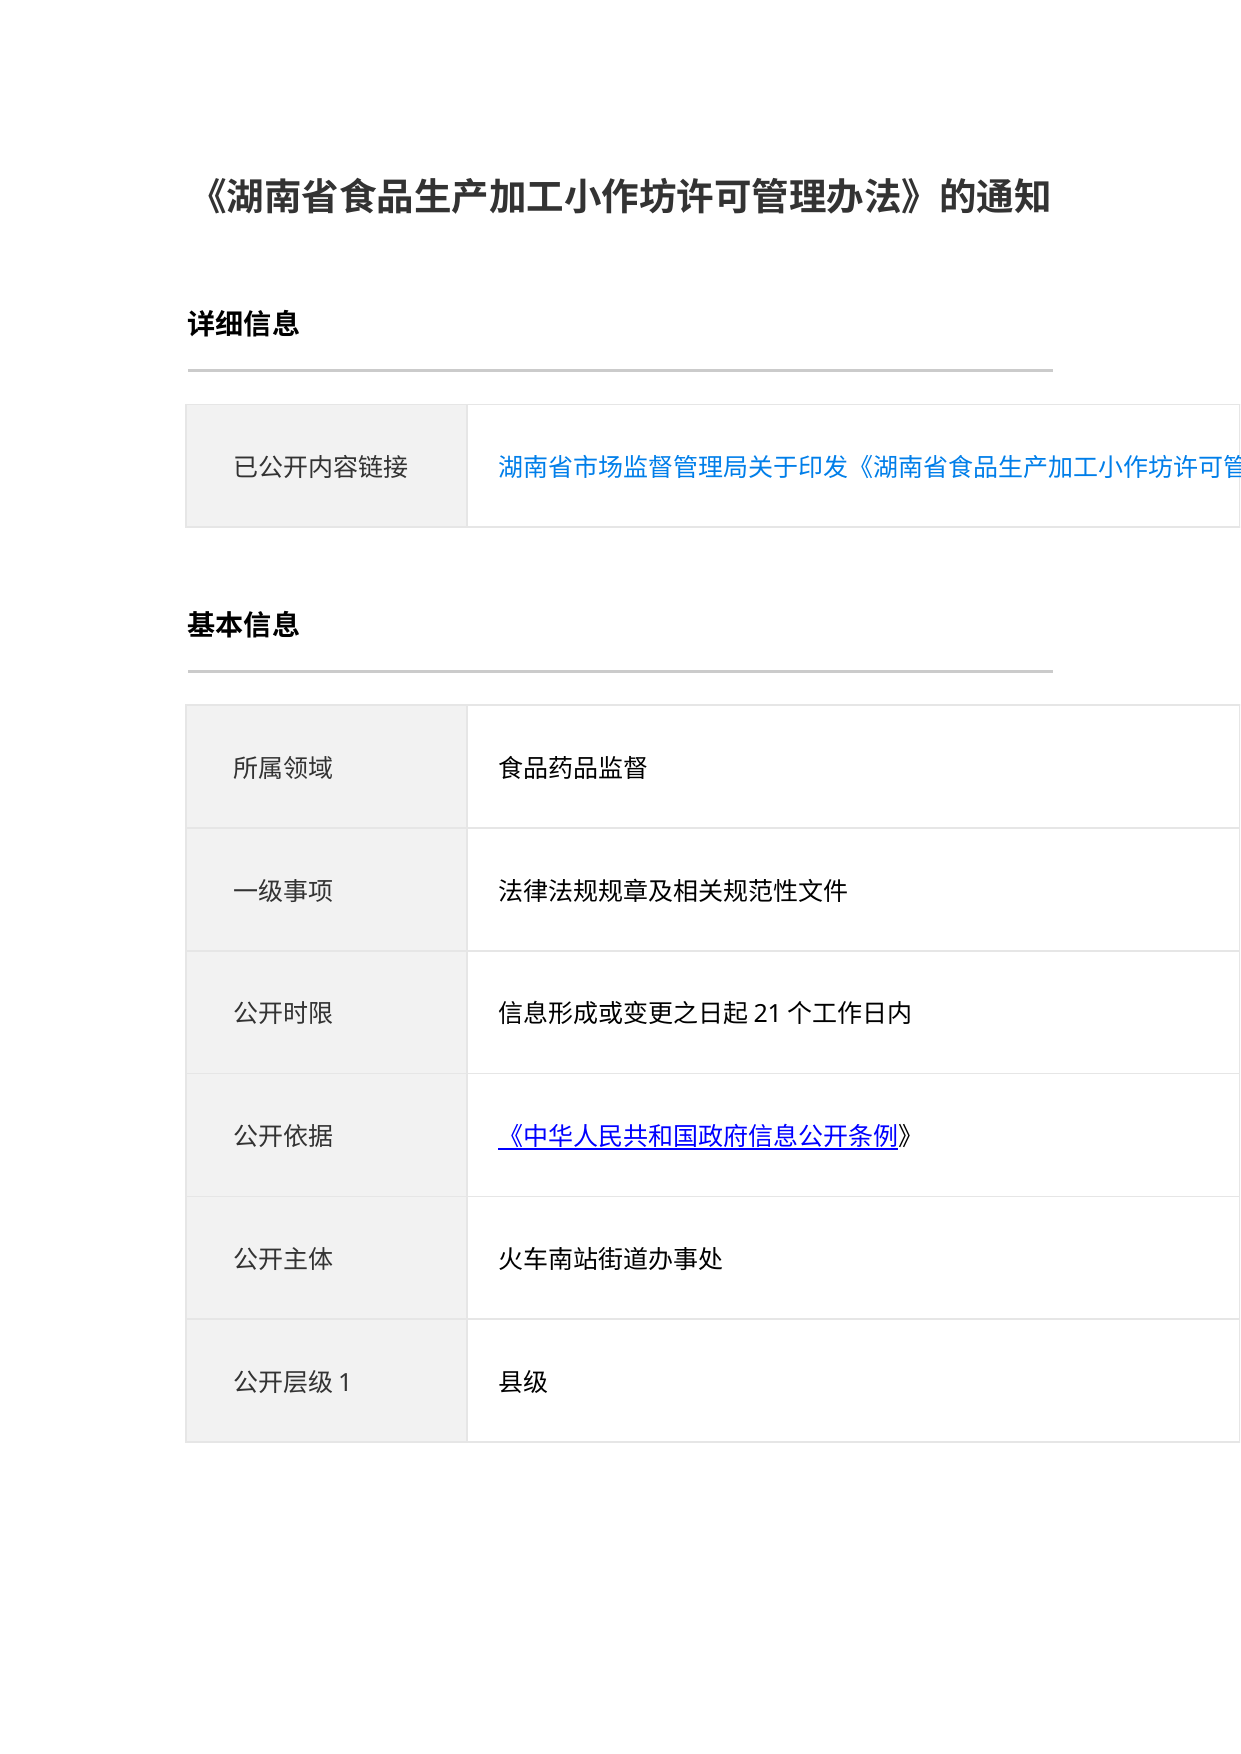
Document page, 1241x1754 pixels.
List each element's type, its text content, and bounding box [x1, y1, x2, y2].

table_cell 法律法规规章及相关规范性文件 [468, 829, 1239, 950]
table_cell 火车南站街道办事处 [468, 1197, 1239, 1318]
table_cell 《中华人民共和国政府信息公开条例》 [468, 1074, 1239, 1196]
table_header 所属领域 [187, 706, 466, 827]
table_header 已公开内容链接 [187, 405, 466, 526]
table_cell 公开依据 [187, 1074, 466, 1196]
table_header 湖南省市场监督管理局关于印发《湖南省食品生产加工小作坊许可管理办法》的通知 在线查看 [468, 405, 1239, 526]
table_cell 公开层级1 [187, 1320, 466, 1441]
table_cell 信息形成或变更之日起21个工作日内 [468, 952, 1239, 1073]
table_cell 公开时限 [187, 952, 466, 1073]
subtitle 《湖南省食品生产加工小作坊许可管理办法》的通知 [187, 162, 1053, 227]
table_cell 公开主体 [187, 1197, 466, 1318]
subtitle 基本信息 [187, 590, 1053, 673]
subtitle 详细信息 [187, 289, 1053, 372]
table_cell 县级 [468, 1320, 1239, 1441]
table_header 食品药品监督 [468, 706, 1239, 827]
table_cell 一级事项 [187, 829, 466, 950]
